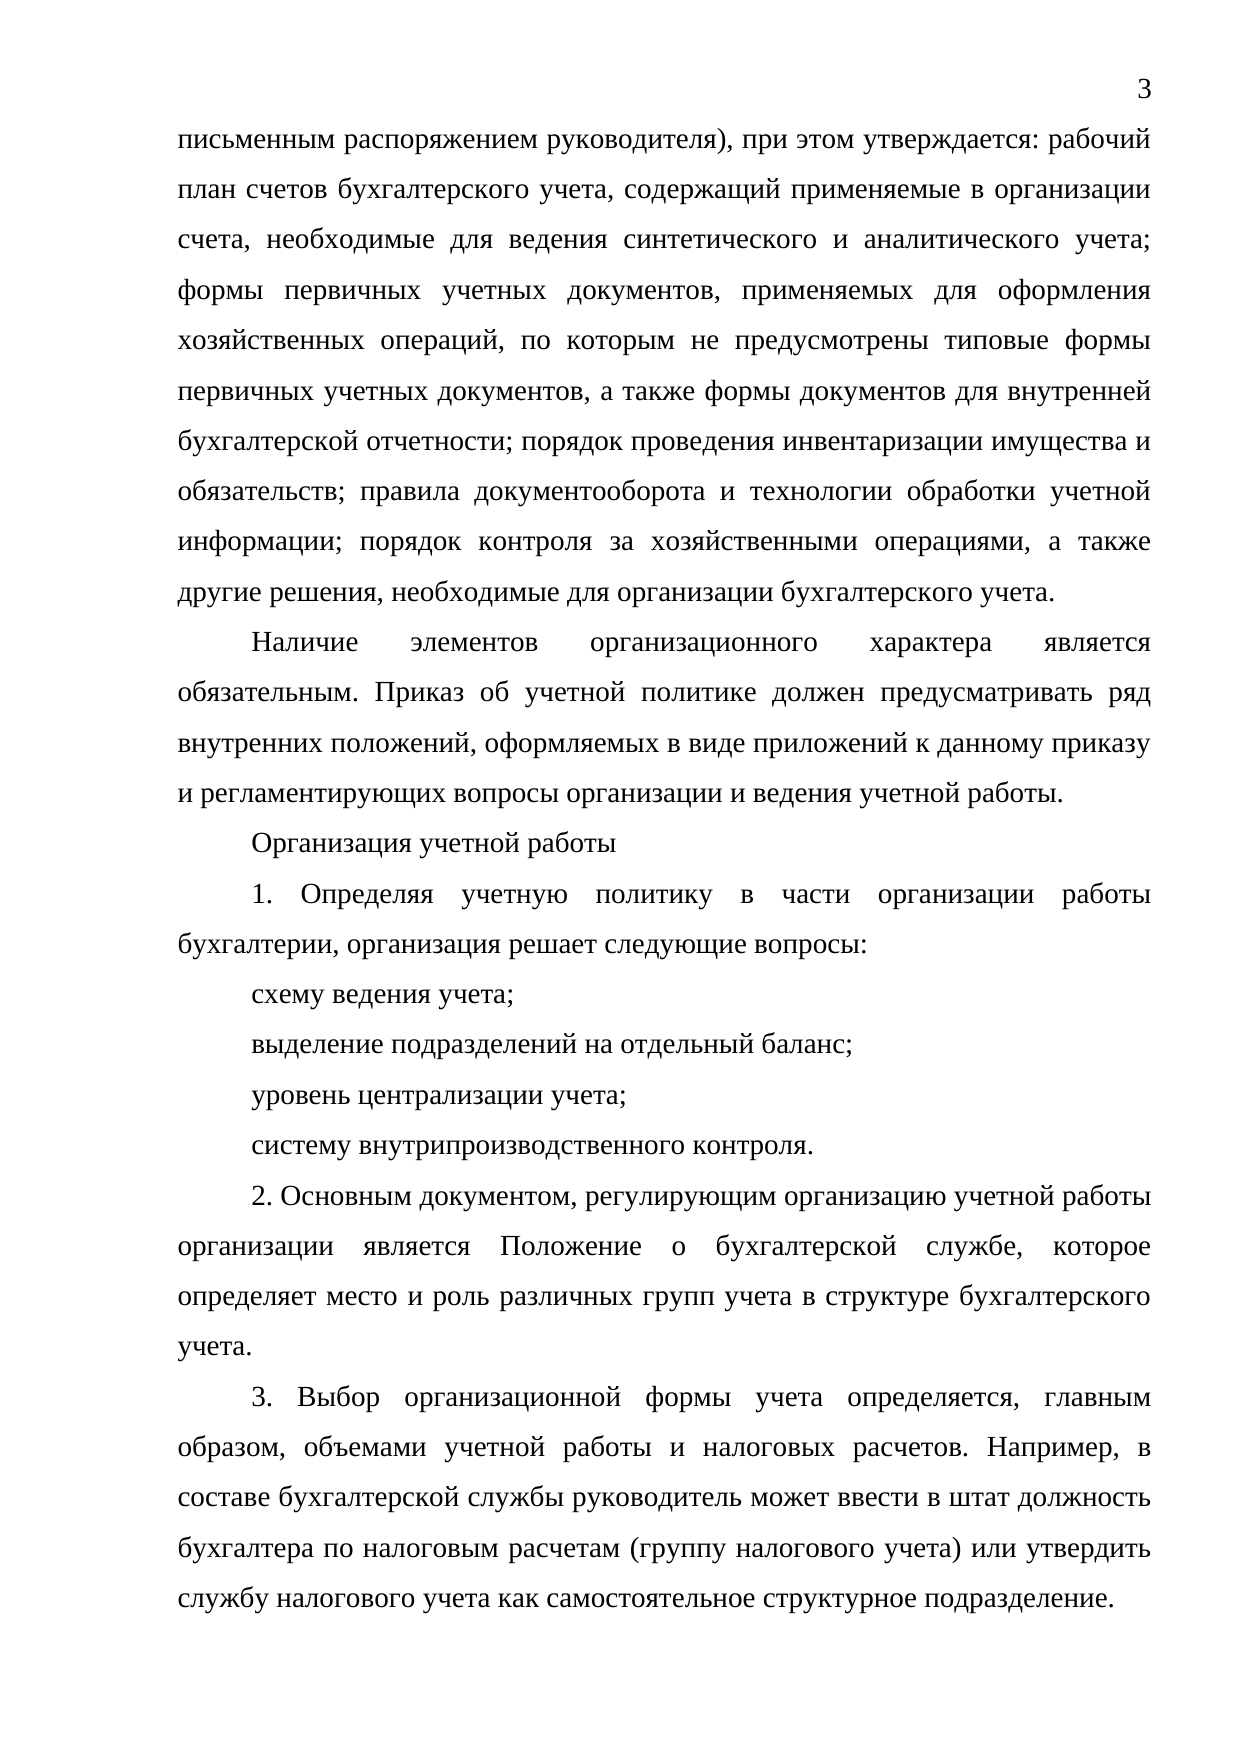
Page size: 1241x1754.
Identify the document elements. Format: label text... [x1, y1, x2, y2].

text уровень централизации учета; [177, 1077, 1152, 1111]
text выделение подразделений на отдельный баланс; [177, 1027, 1152, 1060]
text систему внутрипроизводственного контроля. [177, 1127, 1152, 1161]
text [177, 121, 1152, 607]
text Наличие элементов организационного характера является обязательным. Приказ об учетной политике должен предусматривать ряд внутренних положений, оформляемых в виде приложений к данному приказу и регламентирующих вопросы организации и ведения учетной работы. [177, 624, 1152, 809]
text схему ведения учета; [177, 976, 1152, 1010]
text 2. Основным документом, регулирующим организацию учетной работы организации является Положение о бухгалтерской службе, которое определяет место и роль различных групп учета в структуре бухгалтерского учета. [177, 1178, 1152, 1362]
text Организация учетной работы [177, 825, 1152, 859]
text 1. Определяя учетную политику в части организации работы бухгалтерии, организация решает следующие вопросы: [177, 876, 1152, 959]
text 3. Выбор организационной формы учета определяется, главным образом, объемами учетной работы и налоговых расчетов. Например, в составе бухгалтерской службы руководитель может ввести в штат должность бухгалтера по налоговым расчетам (группу налогового учета) или утвердить службу налогового учета как самостоятельное структурное подразделение. [177, 1379, 1152, 1614]
